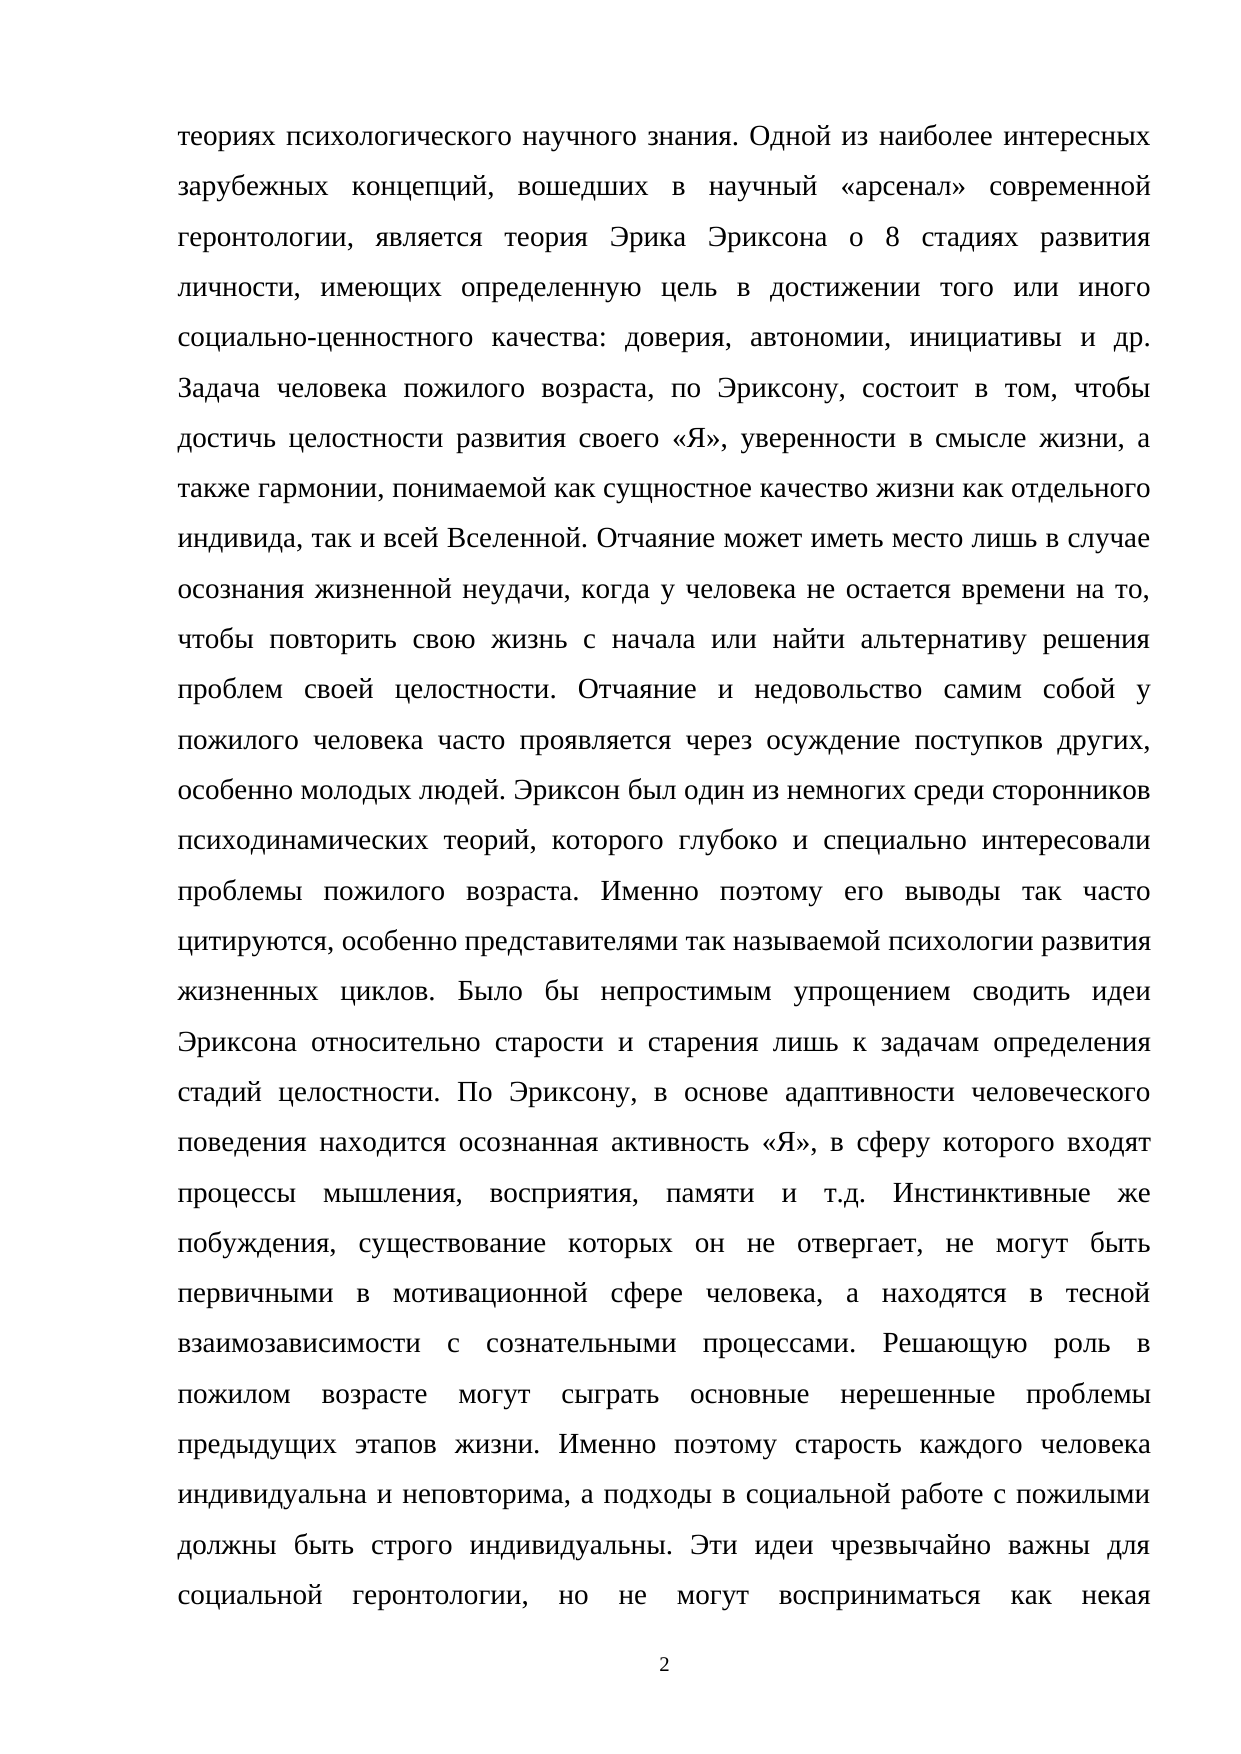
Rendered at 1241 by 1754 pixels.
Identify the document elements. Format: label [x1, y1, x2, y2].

text [177, 118, 1152, 1611]
